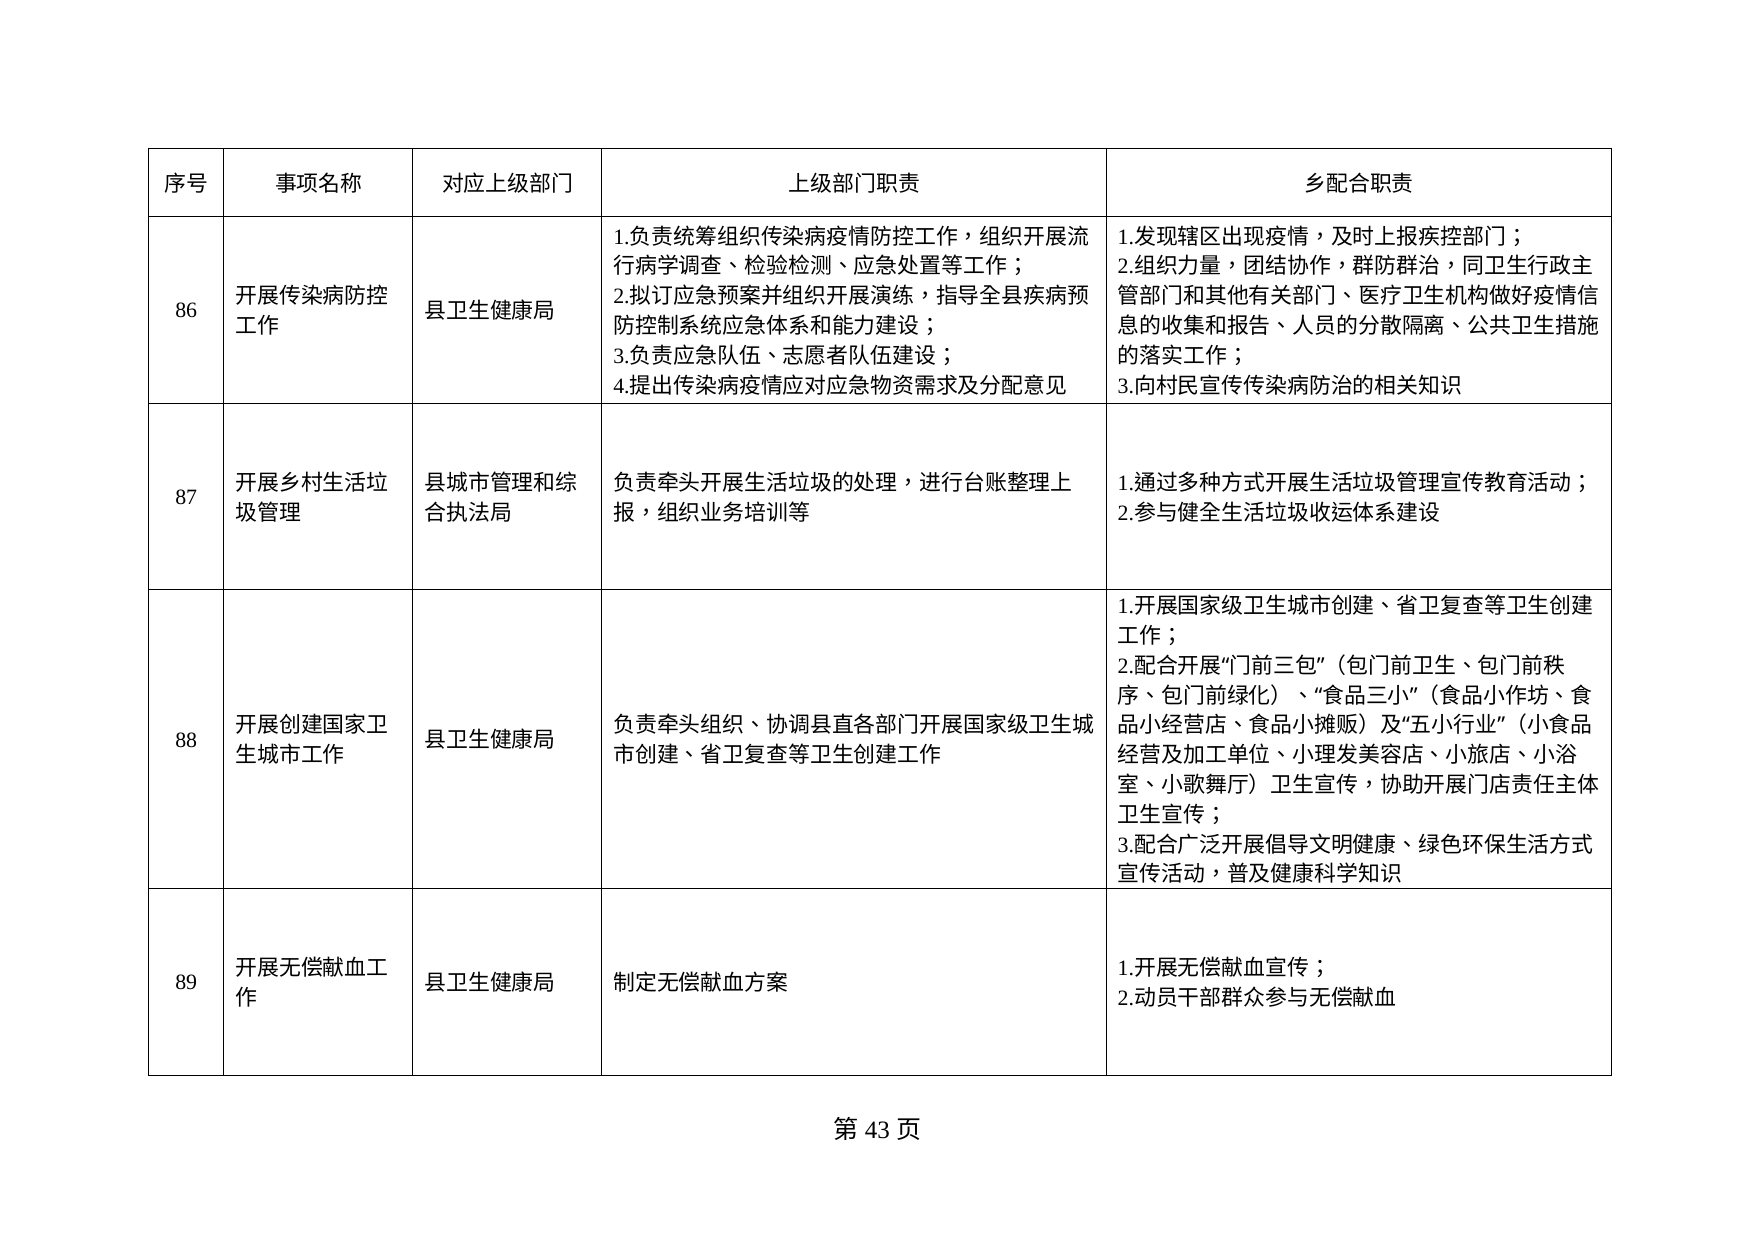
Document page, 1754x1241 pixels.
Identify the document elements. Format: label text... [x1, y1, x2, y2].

table_cell 县卫生健康局 [413, 590, 601, 888]
table_header 序号 [149, 149, 223, 216]
table_header 事项名称 [224, 149, 412, 216]
table_cell 87 [149, 404, 223, 589]
table_cell 开展传染病防控工作 [224, 217, 412, 403]
table_cell 1.发现辖区出现疫情，及时上报疾控部门； 2.组织力量，团结协作，群防群治，同卫生行政主管部门和其他有关部门、医疗卫生机构做好疫情信息的收集和报告、人员的分散隔离、公共卫生措施的落实工作； 3.向村民宣传传染病防治的相关知识 [1107, 217, 1611, 403]
table_cell 开展创建国家卫生城市工作 [224, 590, 412, 888]
table_cell 88 [149, 590, 223, 888]
table_cell 县卫生健康局 [413, 217, 601, 403]
table_header 对应上级部门 [413, 149, 601, 216]
table_cell 1.负责统筹组织传染病疫情防控工作，组织开展流行病学调查、检验检测、应急处置等工作； 2.拟订应急预案并组织开展演练，指导全县疾病预防控制系统应急体系和能力建设； 3.负责应急队伍、志愿者队伍建设； 4.提出传染病疫情应对应急物资需求及分配意见 [602, 217, 1106, 403]
table_cell 负责牵头开展生活垃圾的处理，进行台账整理上报，组织业务培训等 [602, 404, 1106, 589]
table_cell 县卫生健康局 [413, 889, 601, 1074]
table_cell 开展无偿献血工作 [224, 889, 412, 1074]
table_cell 89 [149, 889, 223, 1074]
table_cell 1.开展无偿献血宣传； 2.动员干部群众参与无偿献血 [1107, 889, 1611, 1074]
table_cell 1.开展国家级卫生城市创建、省卫复查等卫生创建工作； 2.配合开展“门前三包”（包门前卫生、包门前秩序、包门前绿化）、“食品三小”（食品小作坊、食品小经营店、食品小摊贩）及“五小行业”（小食品经营及加工单位、小理发美容店、小旅店、小浴室、小歌舞厅）卫生宣传，协助开展门店责任主体卫生宣传； 3.配合广泛开展倡导文明健康、绿色环保生活方式宣传活动，普及健康科学知识 [1107, 590, 1611, 888]
table_cell 制定无偿献血方案 [602, 889, 1106, 1074]
table_cell 1.通过多种方式开展生活垃圾管理宣传教育活动； 2.参与健全生活垃圾收运体系建设 [1107, 404, 1611, 589]
table_header 上级部门职责 [602, 149, 1106, 216]
table_cell 86 [149, 217, 223, 403]
table_cell 开展乡村生活垃圾管理 [224, 404, 412, 589]
table_cell 县城市管理和综合执法局 [413, 404, 601, 589]
table_header 乡配合职责 [1107, 149, 1611, 216]
table_cell 负责牵头组织、协调县直各部门开展国家级卫生城市创建、省卫复查等卫生创建工作 [602, 590, 1106, 888]
